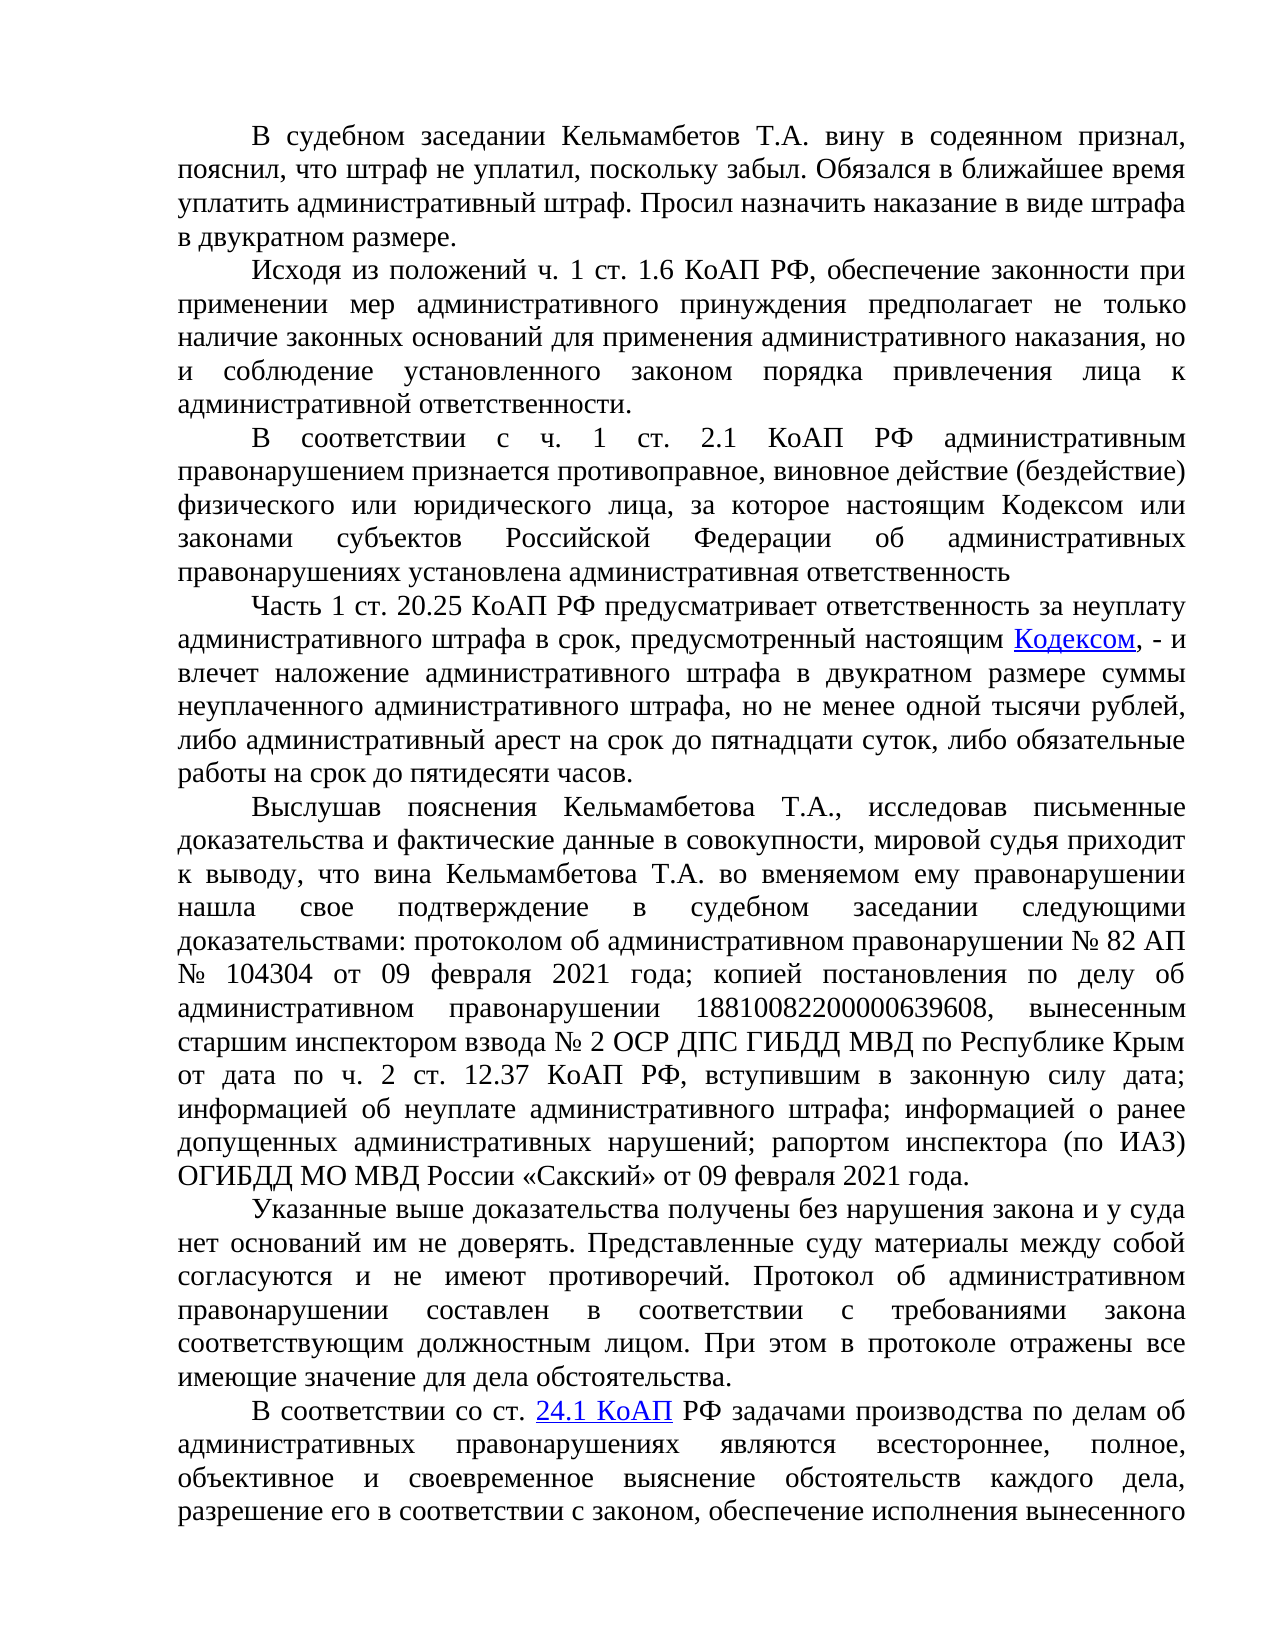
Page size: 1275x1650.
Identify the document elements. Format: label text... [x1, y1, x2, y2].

text Выслушав пояснения Кельмамбетова Т.А., исследовав письменные доказательства и фактические данные в совокупности, мировой судья приходит к выводу, что вина Кельмамбетова Т.А. во вменяемом ему правонарушении нашла свое подтверждение в судебном заседании следующими доказательствами: протоколом об административном правонарушении № 82 АП № 104304 от 09 февраля 2021 года; копией постановления по делу об административном правонарушении 18810082200000639608, вынесенным старшим инспектором взвода № 2 ОСР ДПС ГИБДД МВД по Республике Крым от дата по ч. 2 ст. 12.37 КоАП РФ, вступившим в законную силу дата; информацией об неуплате административного штрафа; информацией о ранее допущенных административных нарушений; рапортом инспектора (по ИАЗ) ОГИБДД МО МВД России «Сакский» от 09 февраля 2021 года. [177, 789, 1186, 1191]
text В соответствии с ч. 1 ст. 2.1 КоАП РФ административным правонарушением признается противоправное, виновное действие (бездействие) физического или юридического лица, за которое настоящим Кодексом или законами субъектов Российской Федерации об административных правонарушениях установлена административная ответственность [177, 420, 1186, 588]
text Указанные выше доказательства получены без нарушения закона и у суда нет оснований им не доверять. Представленные суду материалы между собой согласуются и не имеют противоречий. Протокол об административном правонарушении составлен в соответствии с требованиями закона соответствующим должностным лицом. При этом в протоколе отражены все имеющие значение для дела обстоятельства. [177, 1191, 1186, 1393]
text В судебном заседании Кельмамбетов Т.А. вину в содеянном признал, пояснил, что штраф не уплатил, поскольку забыл. Обязался в ближайшее время уплатить административный штраф. Просил назначить наказание в виде штрафа в двукратном размере. [177, 118, 1186, 252]
text Часть 1 ст. 20.25 КоАП РФ предусматривает ответственность за неуплату административного штрафа в срок, предусмотренный настоящим Кодексом, - и влечет наложение административного штрафа в двукратном размере суммы неуплаченного административного штрафа, но не менее одной тысячи рублей, либо административный арест на срок до пятнадцати суток, либо обязательные работы на срок до пятидесяти часов. [177, 588, 1186, 789]
text Исходя из положений ч. 1 ст. 1.6 КоАП РФ, обеспечение законности при применении мер административного принуждения предполагает не только наличие законных оснований для применения административного наказания, но и соблюдение установленного законом порядка привлечения лица к административной ответственности. [177, 252, 1186, 420]
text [177, 1393, 1186, 1527]
